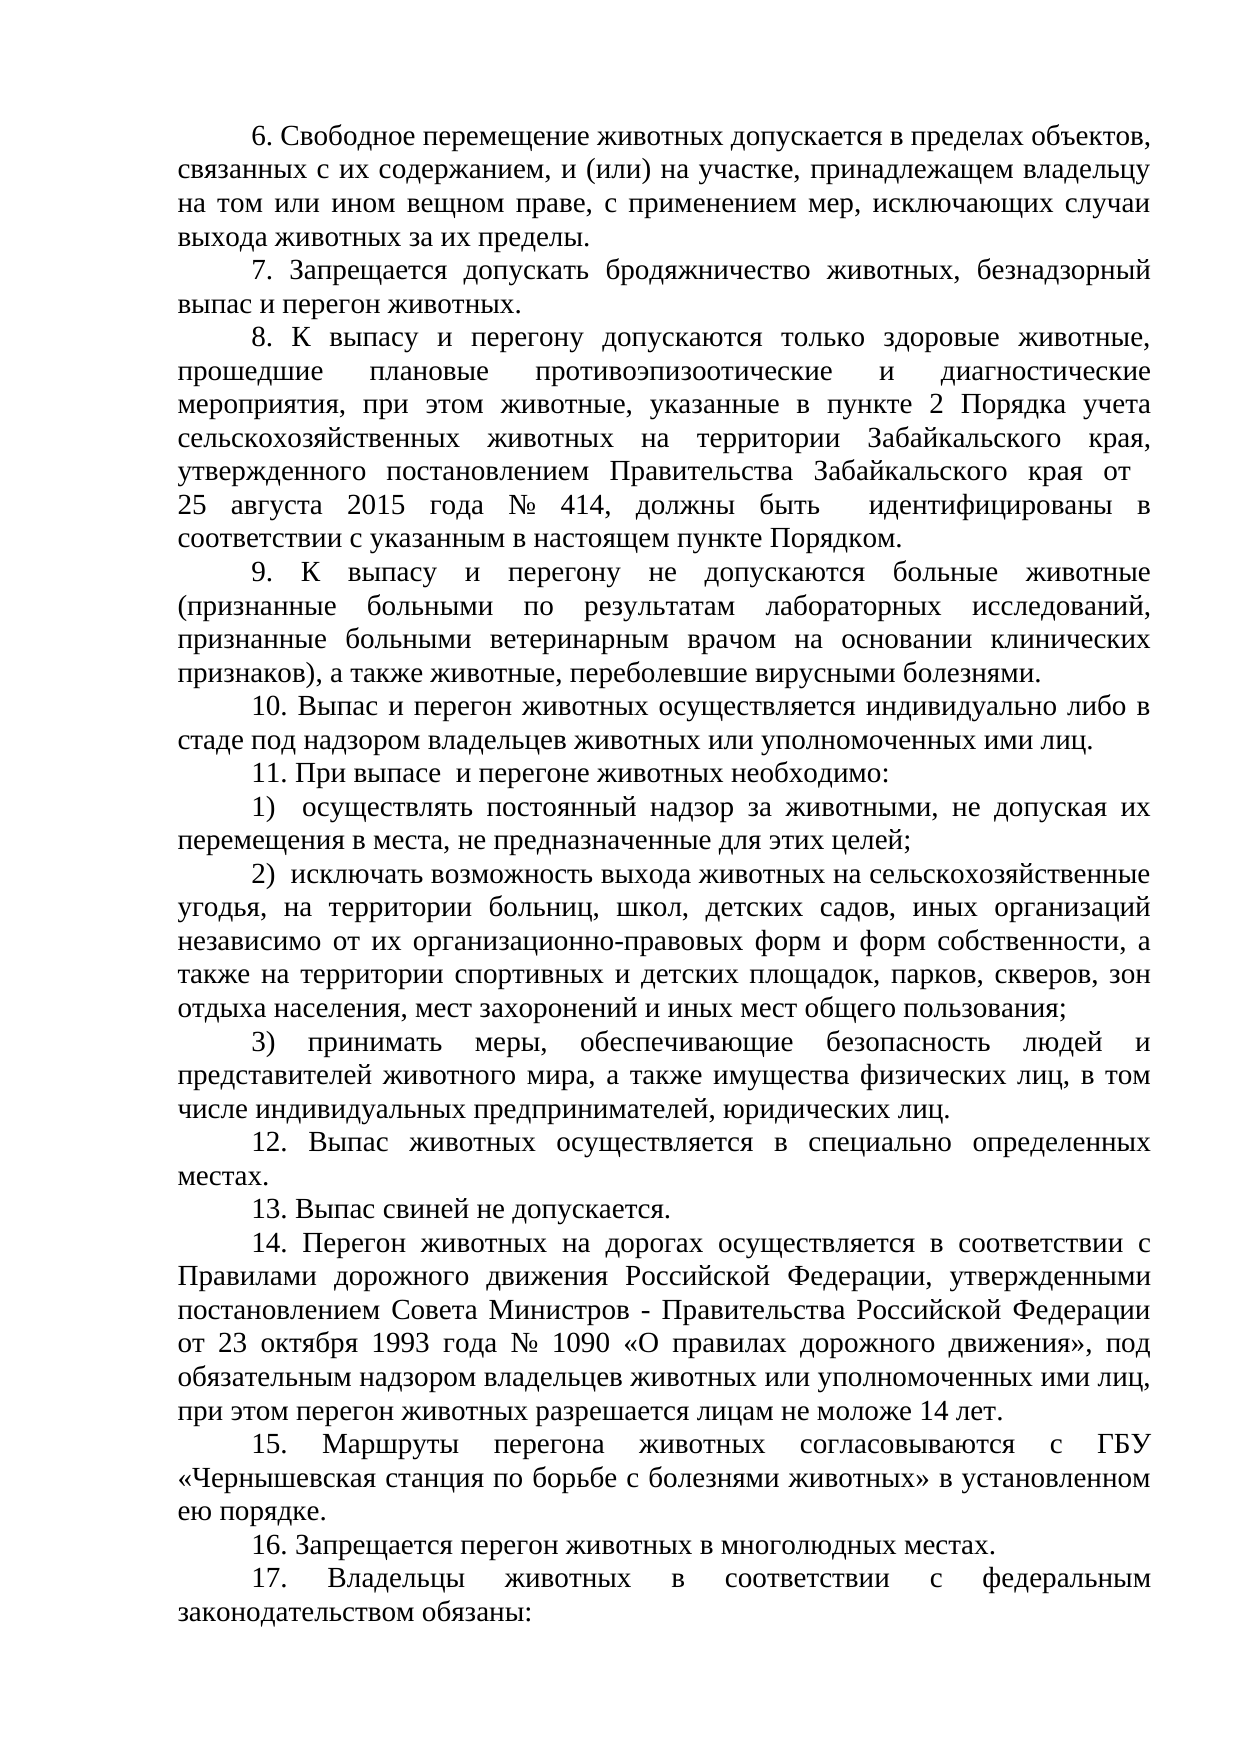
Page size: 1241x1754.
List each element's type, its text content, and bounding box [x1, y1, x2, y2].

text 10. Выпас и перегон животных осуществляется индивидуально либо в стаде под надзором владельцев животных или уполномоченных ими лиц. [177, 688, 1152, 755]
text 7. Запрещается допускать бродяжничество животных, безнадзорный выпас и перегон животных. [177, 252, 1152, 319]
text 17. Владельцы животных в соответствии с федеральным законодательством обязаны: [177, 1560, 1152, 1627]
text 14. Перегон животных на дорогах осуществляется в соответствии с Правилами дорожного движения Российской Федерации, утвержденными постановлением Совета Министров - Правительства Российской Федерации от 23 октября 1993 года № 1090 «О правилах дорожного движения», под обязательным надзором владельцев животных или уполномоченных ими лиц, при этом перегон животных разрешается лицам не моложе 14 лет. [177, 1225, 1152, 1426]
text 6. Свободное перемещение животных допускается в пределах объектов, связанных с их содержанием, и (или) на участке, принадлежащем владельцу на том или ином вещном праве, с применением мер, исключающих случаи выхода животных за их пределы. [177, 118, 1152, 252]
text 1) осуществлять постоянный надзор за животными, не допуская их перемещения в места, не предназначенные для этих целей; [177, 789, 1152, 856]
text 3) принимать меры, обеспечивающие безопасность людей и представителей животного мира, а также имущества физических лиц, в том числе индивидуальных предпринимателей, юридических лиц. [177, 1024, 1152, 1124]
text 13. Выпас свиней не допускается. [177, 1191, 1152, 1225]
text 2) исключать возможность выхода животных на сельскохозяйственные угодья, на территории больниц, школ, детских садов, иных организаций независимо от их организационно-правовых форм и форм собственности, а также на территории спортивных и детских площадок, парков, скверов, зон отдыха населения, мест захоронений и иных мест общего пользования; [177, 856, 1152, 1024]
text 11. При выпасе и перегоне животных необходимо: [177, 755, 1152, 789]
text 12. Выпас животных осуществляется в специально определенных местах. [177, 1124, 1152, 1191]
text 9. К выпасу и перегону не допускаются больные животные (признанные больными по результатам лабораторных исследований, признанные больными ветеринарным врачом на основании клинических признаков), а также животные, переболевшие вирусными болезнями. [177, 554, 1152, 688]
text 15. Маршруты перегона животных согласовываются с ГБУ «Чернышевская станция по борьбе с болезнями животных» в установленном ею порядке. [177, 1426, 1152, 1527]
text 8. К выпасу и перегону допускаются только здоровые животные, прошедшие плановые противоэпизоотические и диагностические мероприятия, при этом животные, указанные в пункте 2 Порядка учета сельскохозяйственных животных на территории Забайкальского края, утвержденного постановлением Правительства Забайкальского края от 25 августа 2015 года № 414, должны быть идентифицированы в соответствии с указанным в настоящем пункте Порядком. [177, 319, 1152, 554]
text 16. Запрещается перегон животных в многолюдных местах. [177, 1527, 1152, 1560]
